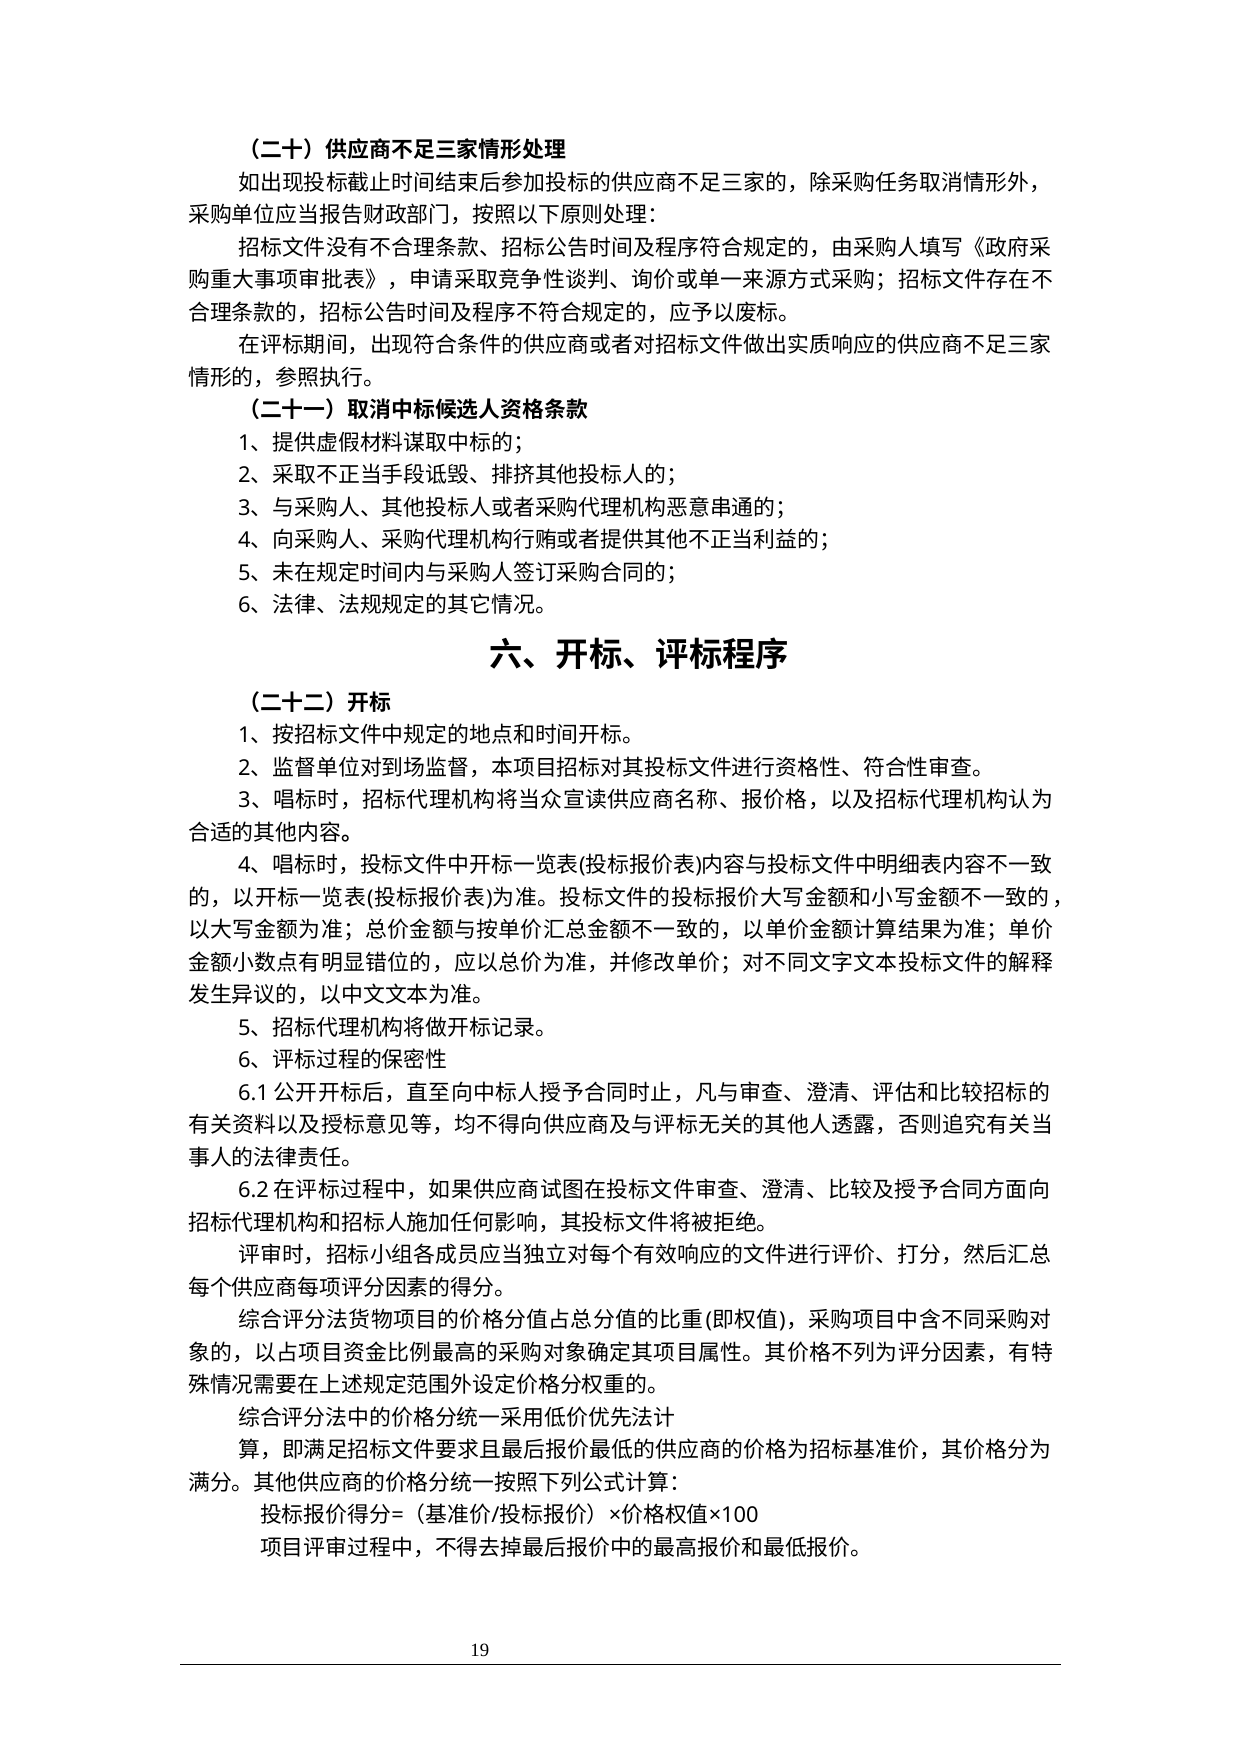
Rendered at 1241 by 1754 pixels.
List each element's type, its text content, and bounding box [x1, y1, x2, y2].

text 6、评标过程的保密性 [188, 1042, 1053, 1074]
text （二十）供应商不足三家情形处理 [188, 132, 1053, 164]
text 2、采取不正当手段诋毁、排挤其他投标人的； [188, 457, 1053, 489]
text 6.2在评标过程中，如果供应商试图在投标文件审查、澄清、比较及授予合同方面向招标代理机构和招标人施加任何影响，其投标文件将被拒绝。 [188, 1172, 1053, 1237]
text 评审时，招标小组各成员应当独立对每个有效响应的文件进行评价、打分，然后汇总每个供应商每项评分因素的得分。 [188, 1237, 1053, 1302]
text 3、唱标时，招标代理机构将当众宣读供应商名称、报价格，以及招标代理机构认为合适的其他内容。 [188, 782, 1053, 847]
list 按招标文件中规定的地点和时间开标。 [188, 717, 1053, 749]
text 招标文件没有不合理条款、招标公告时间及程序符合规定的，由采购人填写《政府采购重大事项审批表》，申请采取竞争性谈判、询价或单一来源方式采购；招标文件存在不合理条款的，招标公告时间及程序不符合规定的，应予以废标。 [188, 229, 1053, 327]
text 5、未在规定时间内与采购人签订采购合同的； [188, 554, 1053, 587]
text 项目评审过程中，不得去掉最后报价中的最高报价和最低报价。 [188, 1529, 1053, 1562]
text 算，即满足招标文件要求且最后报价最低的供应商的价格为招标基准价，其价格分为满分。其他供应商的价格分统一按照下列公式计算： [188, 1432, 1053, 1497]
text 六、开标、评标程序 [188, 619, 1053, 684]
text 1、提供虚假材料谋取中标的； [188, 424, 1053, 457]
text 综合评分法货物项目的价格分值占总分值的比重(即权值)，采购项目中含不同采购对象的，以占项目资金比例最高的采购对象确定其项目属性。其价格不列为评分因素，有特殊情况需要在上述规定范围外设定价格分权重的。 [188, 1302, 1053, 1399]
text 5、招标代理机构将做开标记录。 [188, 1009, 1053, 1042]
text 3、与采购人、其他投标人或者采购代理机构恶意串通的； [188, 489, 1053, 522]
text （二十二）开标 [188, 684, 1053, 717]
text 6.1公开开标后，直至向中标人授予合同时止，凡与审查、澄清、评估和比较招标的有关资料以及授标意见等，均不得向供应商及与评标无关的其他人透露，否则追究有关当事人的法律责任。 [188, 1074, 1053, 1172]
text 如出现投标截止时间结束后参加投标的供应商不足三家的，除采购任务取消情形外，采购单位应当报告财政部门，按照以下原则处理： [188, 164, 1053, 229]
text 4、向采购人、采购代理机构行贿或者提供其他不正当利益的； [188, 522, 1053, 554]
text 综合评分法中的价格分统一采用低价优先法计 [188, 1399, 1053, 1432]
list 监督单位对到场监督，本项目招标对其投标文件进行资格性、符合性审查。 [188, 749, 1053, 782]
text 6、法律、法规规定的其它情况。 [188, 587, 1053, 619]
text 在评标期间，出现符合条件的供应商或者对招标文件做出实质响应的供应商不足三家情形的，参照执行。 [188, 327, 1053, 392]
text （二十一）取消中标候选人资格条款 [188, 392, 1053, 424]
text 4、唱标时，投标文件中开标一览表(投标报价表)内容与投标文件中明细表内容不一致的，以开标一览表(投标报价表)为准。投标文件的投标报价大写金额和小写金额不一致的，以大写金额为准；总价金额与按单价汇总金额不一致的，以单价金额计算结果为准；单价金额小数点有明显错位的，应以总价为准，并修改单价；对不同文字文本投标文件的解释发生异议的，以中文文本为准。 [188, 847, 1053, 1009]
text 投标报价得分=（基准价/投标报价）×价格权值×100 [188, 1497, 1053, 1529]
